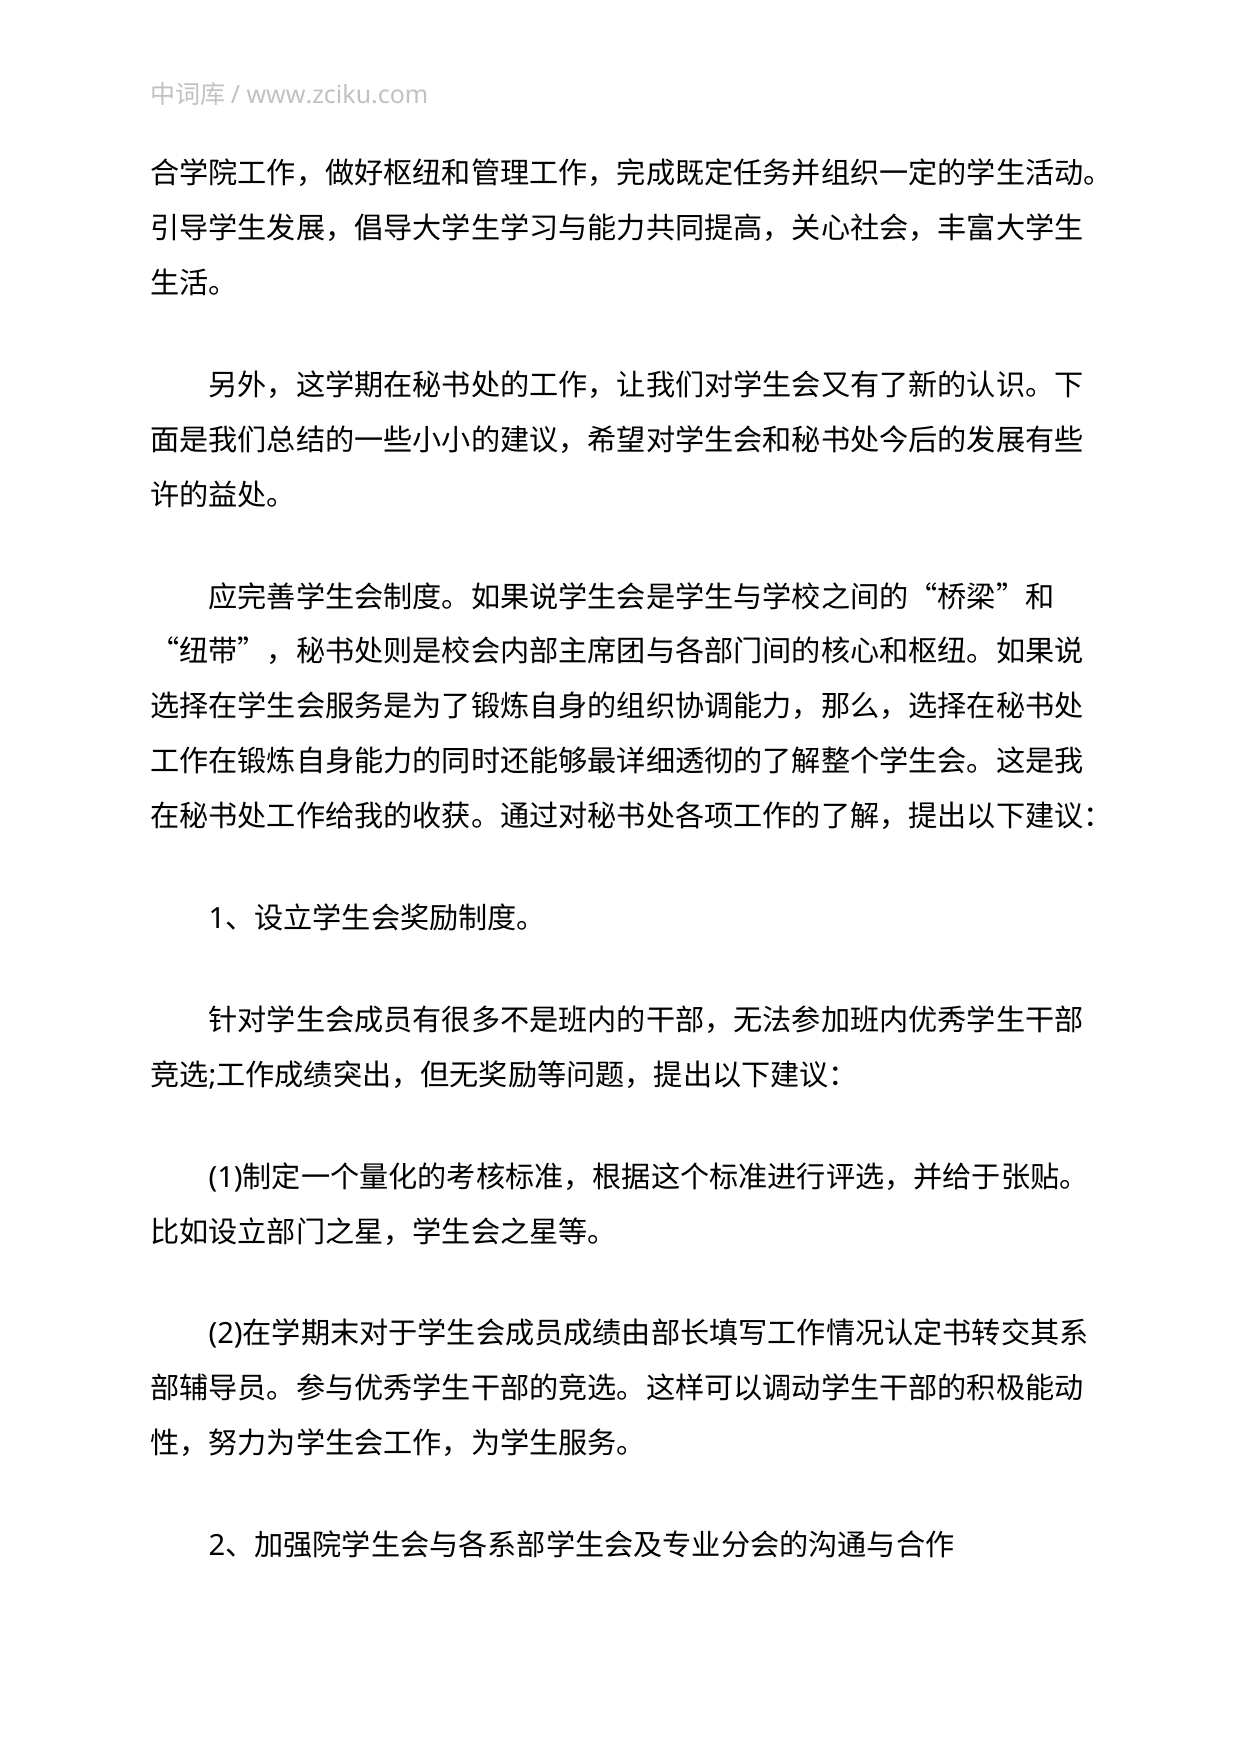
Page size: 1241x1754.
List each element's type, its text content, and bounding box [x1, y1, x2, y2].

text (2)在学期末对于学生会成员成绩由部长填写工作情况认定书转交其系部辅导员。参与优秀学生干部的竞选。这样可以调动学生干部的积极能动性，努力为学生会工作，为学生服务。 [150, 1310, 1090, 1462]
text 针对学生会成员有很多不是班内的干部，无法参加班内优秀学生干部竞选;工作成绩突出，但无奖励等问题，提出以下建议： [150, 996, 1090, 1094]
text 另外，这学期在秘书处的工作，让我们对学生会又有了新的认识。下面是我们总结的一些小小的建议，希望对学生会和秘书处今后的发展有些许的益处。 [150, 362, 1090, 514]
text 应完善学生会制度。如果说学生会是学生与学校之间的“桥梁”和“纽带”，秘书处则是校会内部主席团与各部门间的核心和枢纽。如果说选择在学生会服务是为了锻炼自身的组织协调能力，那么，选择在秘书处工作在锻炼自身能力的同时还能够最详细透彻的了解整个学生会。这是我在秘书处工作给我的收获。通过对秘书处各项工作的了解，提出以下建议： [150, 573, 1090, 835]
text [150, 150, 1090, 302]
text (1)制定一个量化的考核标准，根据这个标准进行评选，并给于张贴。比如设立部门之星，学生会之星等。 [150, 1153, 1090, 1251]
text 1、设立学生会奖励制度。 [150, 894, 1090, 937]
text 2、加强院学生会与各系部学生会及专业分会的沟通与合作 [150, 1522, 1090, 1564]
